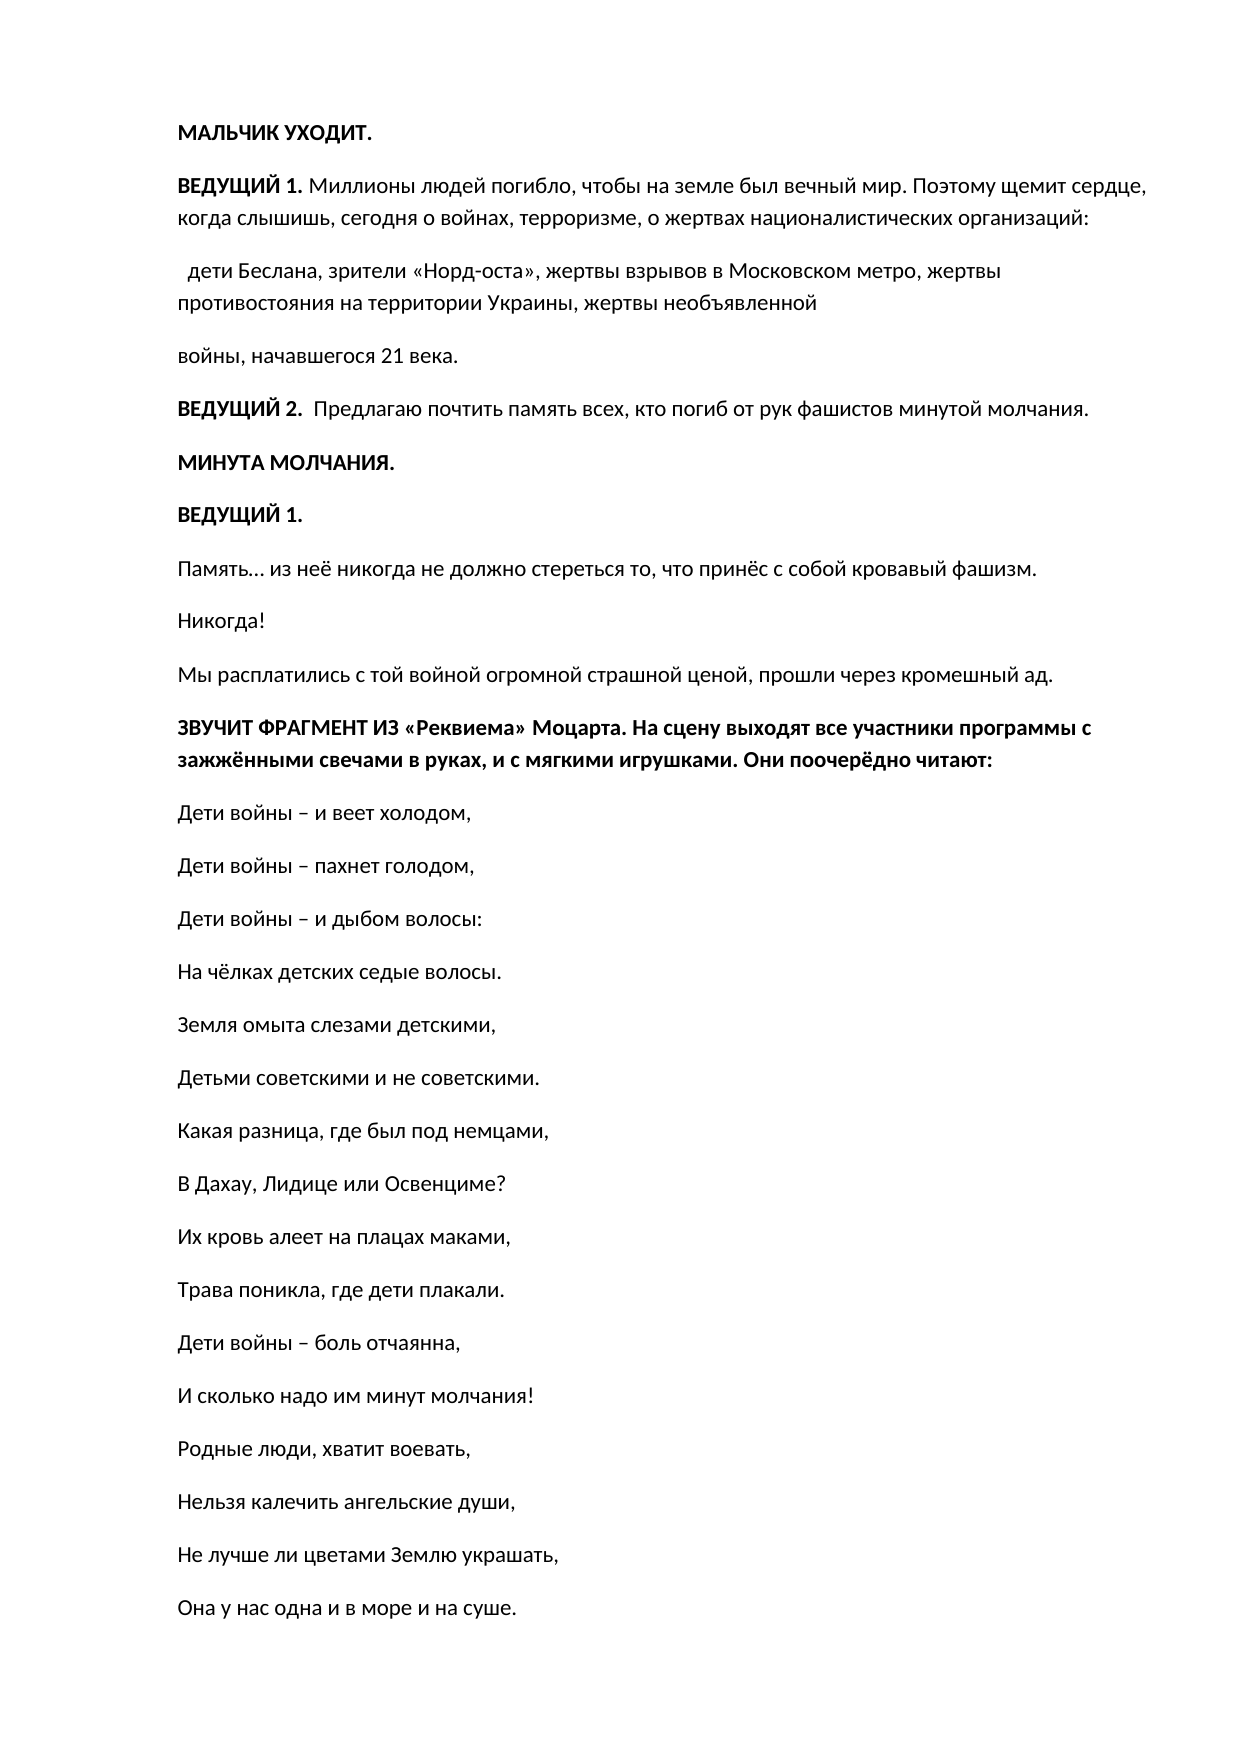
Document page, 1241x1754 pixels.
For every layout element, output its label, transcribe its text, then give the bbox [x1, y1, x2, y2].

text дети Беслана, зрители «Норд-оста», жертвы взрывов в Московском метро, жертвы противостояния на территории Украины, жертвы необъявленной [177, 256, 1152, 317]
text И сколько надо им минут молчания! [177, 1381, 1152, 1409]
text войны, начавшегося 21 века. [177, 342, 1152, 369]
text Не лучше ли цветами Землю украшать, [177, 1540, 1152, 1568]
text На чёлках детских седые волосы. [177, 957, 1152, 985]
text В Дахау, Лидице или Освенциме? [177, 1169, 1152, 1197]
text ВЕДУЩИЙ 2. Предлагаю почтить память всех, кто погиб от рук фашистов минутой молчания. [177, 394, 1152, 423]
text Какая разница, где был под немцами, [177, 1116, 1152, 1144]
text ВЕДУЩИЙ 1. Миллионы людей погибло, чтобы на земле был вечный мир. Поэтому щемит сердце, когда слышишь, сегодня о войнах, терроризме, о жертвах националистических организаций: [177, 171, 1152, 231]
text Родные люди, хватит воевать, [177, 1434, 1152, 1462]
text Мы расплатились с той войной огромной страшной ценой, прошли через кромешный ад. [177, 660, 1152, 688]
text ЗВУЧИТ ФРАГМЕНТ ИЗ «Реквиема» Моцарта. На сцену выходят все участники программы с зажжёнными свечами в руках, и с мягкими игрушками. Они поочерёдно читают: [177, 713, 1152, 773]
text МАЛЬЧИК УХОДИТ. [177, 118, 1152, 146]
text Нельзя калечить ангельские души, [177, 1487, 1152, 1515]
text Дети войны – боль отчаянна, [177, 1328, 1152, 1356]
text Память… из неё никогда не должно стереться то, что принёс с собой кровавый фашизм. [177, 554, 1152, 582]
text Она у нас одна и в море и на суше. [177, 1593, 1152, 1621]
text Трава поникла, где дети плакали. [177, 1275, 1152, 1303]
text Их кровь алеет на плацах маками, [177, 1222, 1152, 1250]
text Детьми советскими и не советскими. [177, 1063, 1152, 1091]
text ВЕДУЩИЙ 1. [177, 501, 1152, 529]
text Земля омыта слезами детскими, [177, 1010, 1152, 1038]
text Дети войны – и веет холодом, [177, 798, 1152, 826]
text Дети войны – пахнет голодом, [177, 851, 1152, 879]
text МИНУТА МОЛЧАНИЯ. [177, 448, 1152, 476]
text Никогда! [177, 607, 1152, 635]
text Дети войны – и дыбом волосы: [177, 904, 1152, 932]
